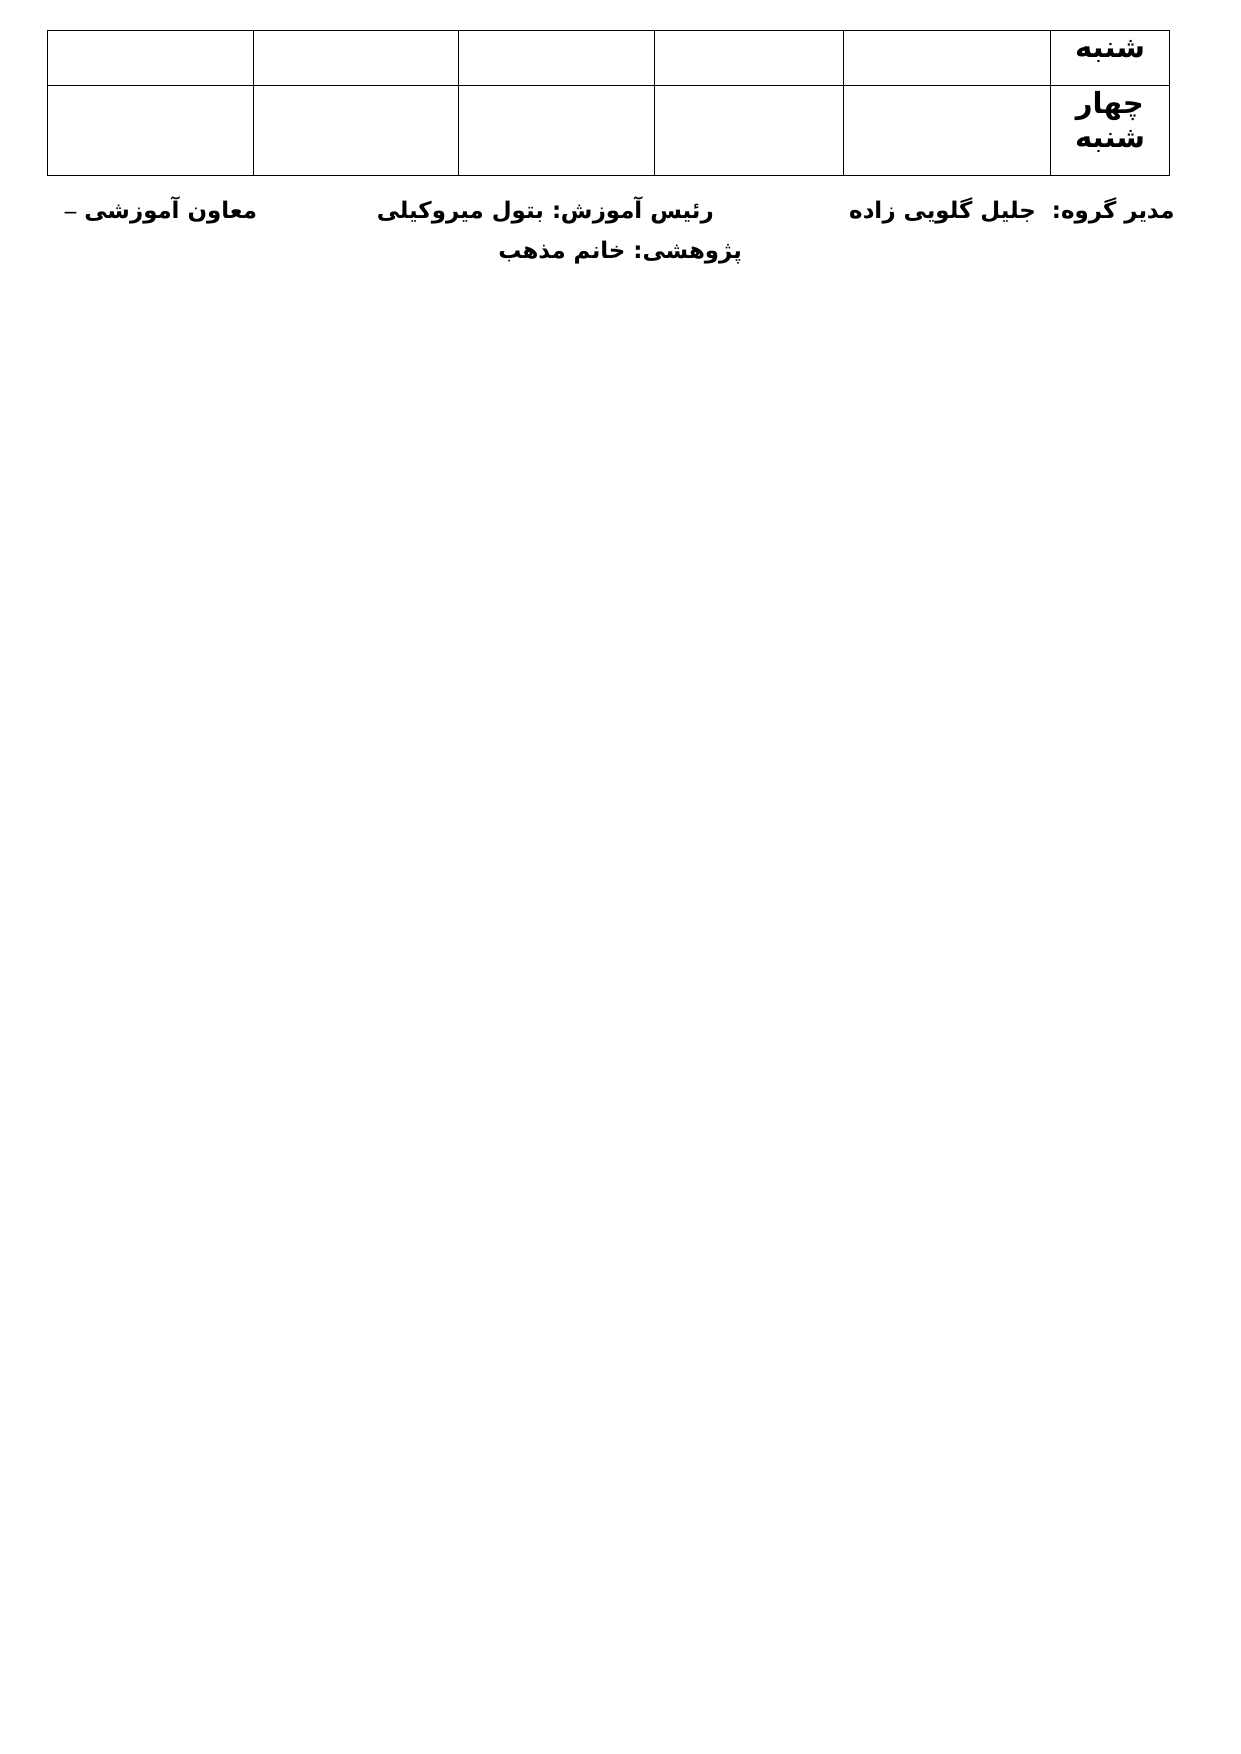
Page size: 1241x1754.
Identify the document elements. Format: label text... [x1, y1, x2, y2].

table_cell [655, 86, 843, 175]
table_cell [655, 31, 843, 85]
table_cell سه شنبه [1051, 31, 1169, 85]
text مدیر گروه: جلیل گلویی زاده رئیس آموزش: بتول میروکیلی معاون آموزشی –پژوهشی: خانم مذهب [59, 197, 1181, 263]
table_cell [48, 31, 253, 85]
table_cell [459, 86, 654, 175]
table_cell [254, 31, 458, 85]
table_cell چهارشنبه [1051, 86, 1169, 175]
table_cell [48, 86, 253, 175]
table_cell [254, 86, 458, 175]
table_cell [459, 31, 654, 85]
table_cell [844, 86, 1050, 175]
table_cell [844, 31, 1050, 85]
